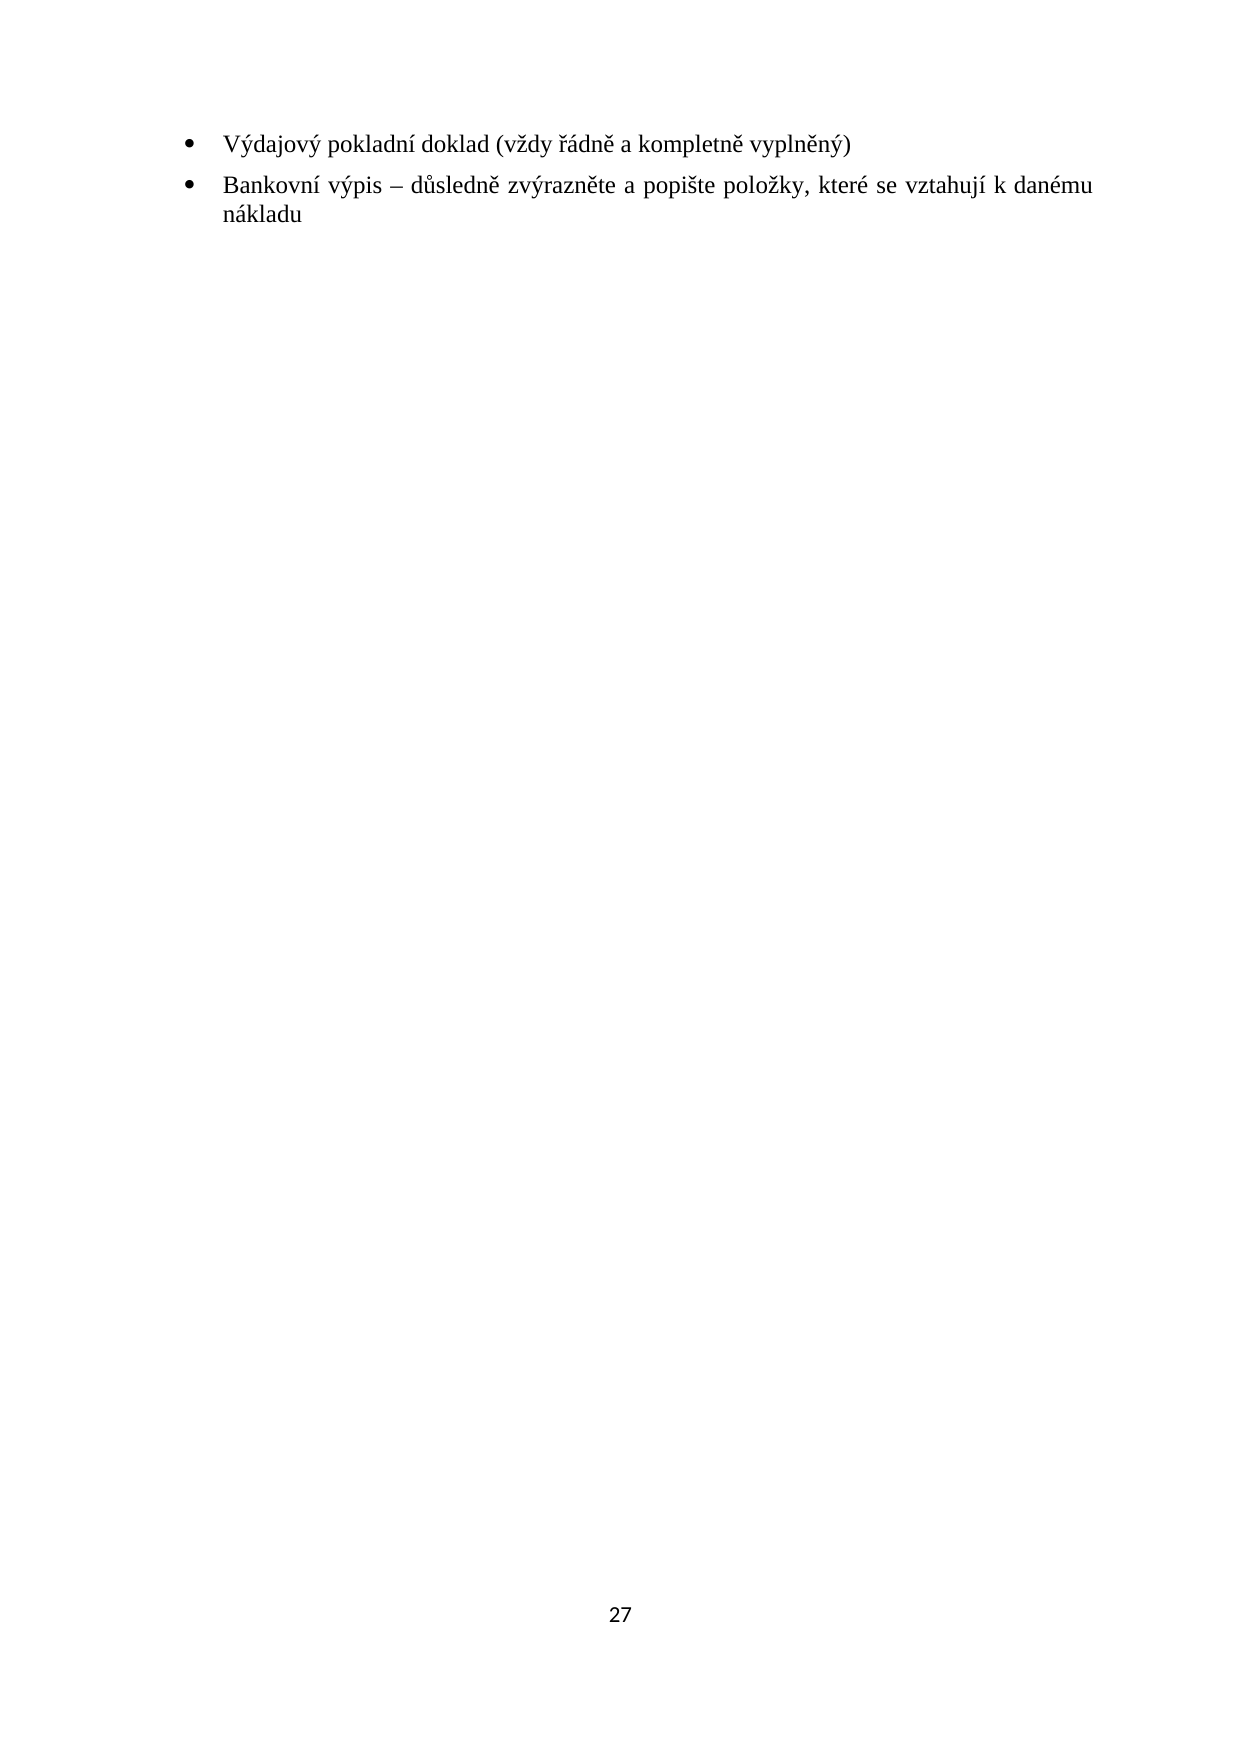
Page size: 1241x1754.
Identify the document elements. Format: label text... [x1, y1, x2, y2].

list Bankovní výpis – důsledně zvýrazněte a popište položky, které se vztahují k danému nákladu [185, 171, 1093, 228]
list Výdajový pokladní doklad (vždy řádně a kompletně vyplněný) [185, 129, 1093, 158]
